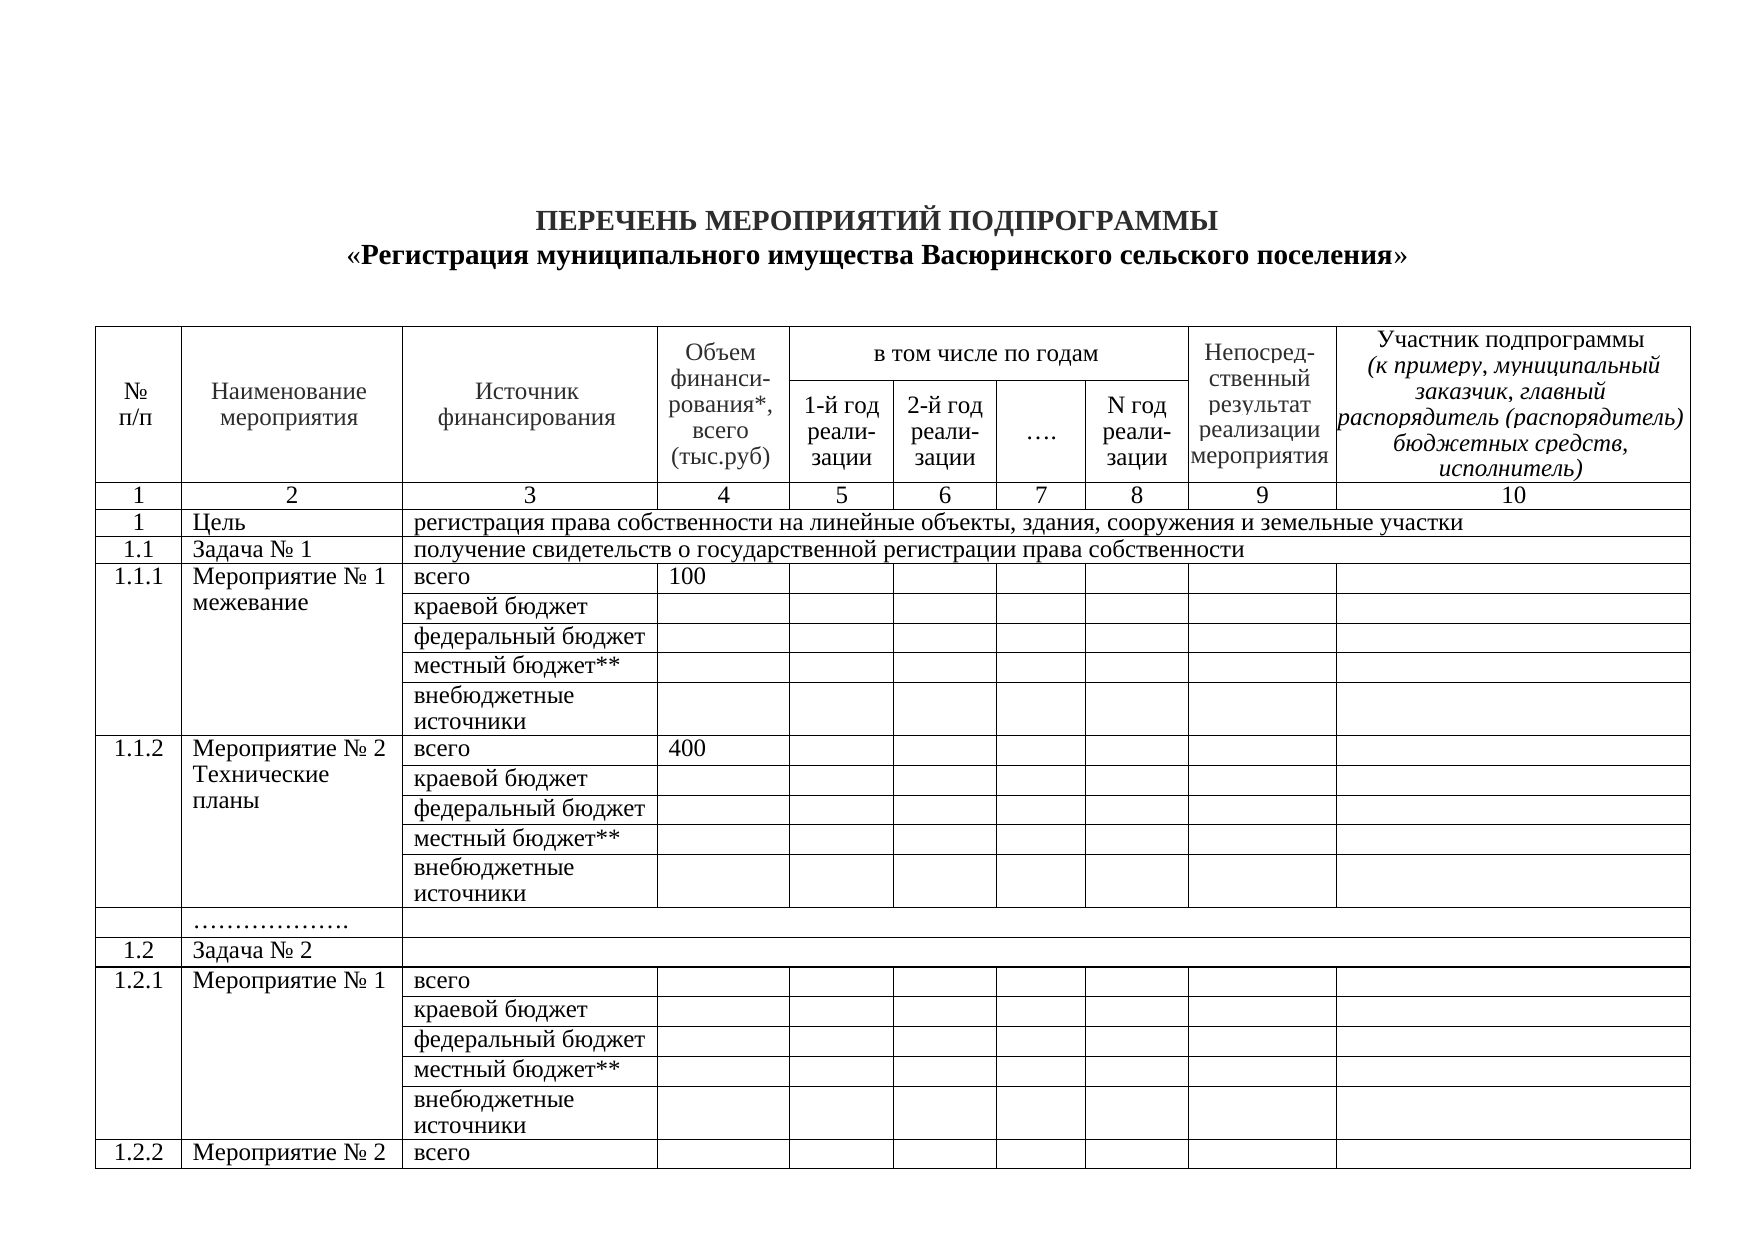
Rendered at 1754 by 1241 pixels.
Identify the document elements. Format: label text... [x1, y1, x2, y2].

table_cell внебюджетные источники [403, 1087, 657, 1138]
table_cell [658, 683, 789, 735]
table_cell 400 [658, 736, 789, 765]
table_cell [790, 1087, 893, 1138]
table_cell Мероприятие № 2 Технические планы [182, 736, 402, 907]
table_cell [1086, 1027, 1188, 1056]
table_cell [790, 855, 893, 907]
table_cell [1086, 736, 1188, 765]
table_cell [658, 624, 789, 652]
table_cell [1189, 1087, 1336, 1138]
table_cell [894, 825, 996, 854]
text «Регистрация муниципального имущества Васюринского сельского поселения» [118, 237, 1636, 271]
table_cell [894, 855, 996, 907]
table_cell [1086, 796, 1188, 824]
table_cell [1337, 825, 1690, 854]
table_cell N год реали-зации [1086, 381, 1188, 482]
table_cell Мероприятие № 2 [182, 1140, 402, 1168]
table_cell [894, 766, 996, 794]
table_cell местный бюджет** [403, 1057, 657, 1086]
table_cell [894, 796, 996, 824]
table_cell [997, 766, 1085, 794]
table_cell 1-й год реали-зации [790, 381, 893, 482]
table_cell [1189, 1140, 1336, 1168]
table_cell [790, 825, 893, 854]
table_cell [1189, 766, 1336, 794]
table_cell [1189, 1057, 1336, 1086]
table_cell [790, 968, 893, 996]
table_cell [1337, 683, 1690, 735]
table_cell регистрация права собственности на линейные объекты, здания, сооружения и земельные участки [403, 510, 1690, 536]
table_cell [1189, 968, 1336, 996]
table_cell Задача № 1 [182, 537, 402, 563]
table_header Непосред-ственный результат реализации мероприятия [1189, 327, 1336, 482]
table_cell 4 [658, 483, 789, 509]
table_cell [790, 766, 893, 794]
table_cell [997, 796, 1085, 824]
table_cell [997, 1140, 1085, 1168]
table_cell 1 [96, 483, 181, 509]
table_cell всего [403, 968, 657, 996]
table_cell [1189, 825, 1336, 854]
table_cell [1086, 594, 1188, 622]
table_cell Мероприятие № 1 [182, 968, 402, 1138]
table_cell [997, 564, 1085, 593]
table_cell [1189, 564, 1336, 593]
table_cell [894, 1140, 996, 1168]
table_cell [1086, 624, 1188, 652]
table_cell [658, 1057, 789, 1086]
table_cell [403, 908, 1690, 937]
table_cell [1337, 968, 1690, 996]
table_cell [790, 683, 893, 735]
table_cell [894, 997, 996, 1026]
table_cell [790, 796, 893, 824]
table_cell внебюджетные источники [403, 683, 657, 735]
table_cell [658, 1087, 789, 1138]
table_cell [1189, 683, 1336, 735]
table_cell краевой бюджет [403, 997, 657, 1026]
table_cell [997, 736, 1085, 765]
table_cell [1337, 997, 1690, 1026]
table_cell [1086, 766, 1188, 794]
table_cell [1337, 1027, 1690, 1056]
table_cell [1337, 564, 1690, 593]
table_cell [1337, 653, 1690, 682]
table_cell [997, 968, 1085, 996]
table_cell 9 [1189, 483, 1336, 509]
table_cell [1189, 855, 1336, 907]
table_header Источник финансирования [403, 327, 657, 482]
table_cell [997, 1057, 1085, 1086]
table_cell [997, 653, 1085, 682]
table_cell [1086, 825, 1188, 854]
table_cell [658, 997, 789, 1026]
table_cell 2-й год реали-зации [894, 381, 996, 482]
table_cell [1337, 855, 1690, 907]
table_cell Цель [182, 510, 402, 536]
table_cell [997, 1027, 1085, 1056]
table_cell [1337, 624, 1690, 652]
table_cell [997, 825, 1085, 854]
table_cell [790, 594, 893, 622]
table_cell [1337, 594, 1690, 622]
table_cell 6 [894, 483, 996, 509]
table_cell [997, 624, 1085, 652]
table_cell 8 [1086, 483, 1188, 509]
table_cell [790, 624, 893, 652]
table_cell [1189, 594, 1336, 622]
table_cell 1.2.2 [96, 1140, 181, 1168]
table_cell [1189, 997, 1336, 1026]
table_cell [1189, 653, 1336, 682]
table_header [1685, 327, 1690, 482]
table_cell 3 [403, 483, 657, 509]
table_cell [894, 1087, 996, 1138]
table_cell федеральный бюджет [403, 1027, 657, 1056]
table_cell [894, 683, 996, 735]
table_cell [1086, 1140, 1188, 1168]
table_cell краевой бюджет [403, 766, 657, 794]
table_header № п/п [96, 327, 181, 482]
table_cell получение свидетельств о государственной регистрации права собственности [403, 537, 1690, 563]
table_cell всего [403, 564, 657, 593]
table_cell [997, 594, 1085, 622]
table_cell [997, 855, 1085, 907]
table_cell [658, 1027, 789, 1056]
table_cell [658, 653, 789, 682]
table_cell [790, 1027, 893, 1056]
table_cell [1189, 1027, 1336, 1056]
table_cell [997, 683, 1085, 735]
text ПЕРЕЧЕНЬ МЕРОПРИЯТИЙ ПОДПРОГРАММЫ [118, 203, 1636, 237]
table_cell [894, 653, 996, 682]
table_cell [658, 825, 789, 854]
table_cell [790, 736, 893, 765]
table_cell [1337, 1140, 1690, 1168]
table_cell [894, 624, 996, 652]
table_cell [1086, 653, 1188, 682]
table_cell [1337, 736, 1690, 765]
table_cell [1189, 624, 1336, 652]
table_cell [1086, 968, 1188, 996]
table_cell местный бюджет** [403, 825, 657, 854]
table_cell [894, 594, 996, 622]
table_cell 2 [182, 483, 402, 509]
table_cell [790, 1140, 893, 1168]
table_cell [658, 796, 789, 824]
table_cell [658, 1140, 789, 1168]
table_cell федеральный бюджет [403, 796, 657, 824]
table_header в том числе по годам [790, 327, 1188, 380]
table_cell [1337, 796, 1690, 824]
table_cell 10 [1337, 483, 1690, 509]
table_cell [894, 564, 996, 593]
table_cell [403, 938, 1690, 966]
table_cell [1086, 564, 1188, 593]
table_cell [790, 564, 893, 593]
table_cell ………………. [182, 908, 402, 937]
table_cell местный бюджет** [403, 653, 657, 682]
table_header Объем финанси-рования*, всего (тыс.руб) [658, 327, 789, 482]
table_cell [658, 855, 789, 907]
table_cell [997, 1087, 1085, 1138]
table_cell [658, 968, 789, 996]
table_cell [658, 594, 789, 622]
table_cell [1189, 796, 1336, 824]
table_cell [790, 653, 893, 682]
table_cell [1086, 855, 1188, 907]
table_cell …. [997, 381, 1085, 482]
table_cell [790, 1057, 893, 1086]
table_cell федеральный бюджет [403, 624, 657, 652]
table_cell краевой бюджет [403, 594, 657, 622]
table_cell [658, 766, 789, 794]
table_cell [894, 736, 996, 765]
table_cell [1086, 683, 1188, 735]
table_cell 1.1.1 [96, 564, 181, 735]
table_cell всего [403, 1140, 657, 1168]
table_cell [790, 997, 893, 1026]
table_cell [894, 968, 996, 996]
table_cell [1086, 1087, 1188, 1138]
table_cell [1337, 1057, 1690, 1086]
table_cell [894, 1027, 996, 1056]
table_cell [1337, 1087, 1690, 1138]
table_cell [894, 1057, 996, 1086]
table_cell 1.2.1 [96, 968, 181, 1138]
table_cell Задача № 2 [182, 938, 402, 966]
table_cell 1.1 [96, 537, 181, 563]
table_cell Мероприятие № 1 межевание [182, 564, 402, 735]
table_cell 1.1.2 [96, 736, 181, 907]
table_cell 100 [658, 564, 789, 593]
table_cell 1.2 [96, 938, 181, 966]
table_cell [1189, 736, 1336, 765]
table_cell внебюджетные источники [403, 855, 657, 907]
table_cell всего [403, 736, 657, 765]
table_cell [1337, 766, 1690, 794]
table_cell [96, 908, 181, 937]
table_cell [1086, 997, 1188, 1026]
table_header Наименование мероприятия [182, 327, 402, 482]
table_cell 1 [96, 510, 181, 536]
table_cell 7 [997, 483, 1085, 509]
table_cell 5 [790, 483, 893, 509]
table_cell [997, 997, 1085, 1026]
table_cell [1086, 1057, 1188, 1086]
